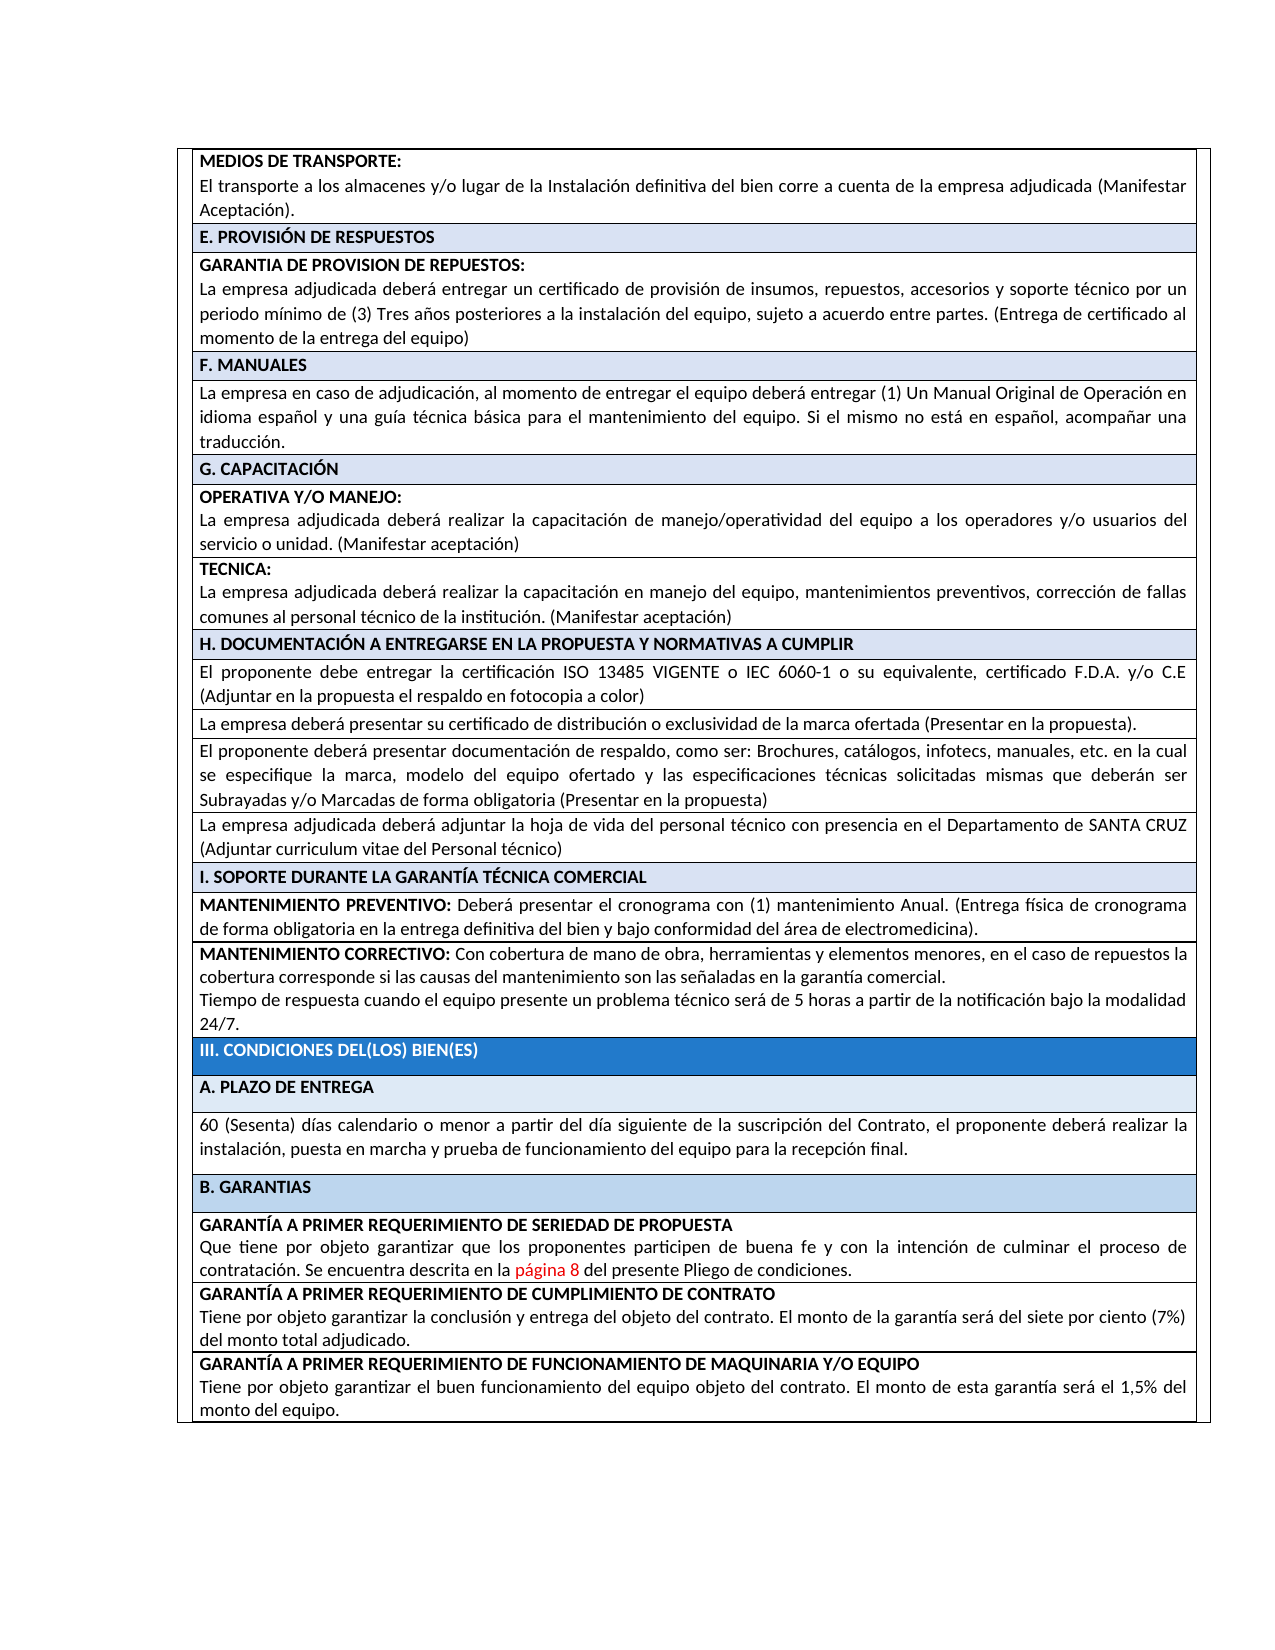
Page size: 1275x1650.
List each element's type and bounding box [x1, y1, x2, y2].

table_cell [193, 150, 1196, 223]
table_cell [193, 813, 1196, 862]
table_cell [193, 381, 1196, 454]
table_cell [193, 660, 1196, 709]
table_cell [193, 710, 1196, 738]
table_cell [193, 1113, 1196, 1174]
table_cell [193, 739, 1196, 812]
table_cell [178, 149, 192, 1422]
table_cell [193, 943, 1196, 1037]
table_cell [1197, 149, 1210, 1422]
table_cell [193, 485, 1196, 557]
table_cell [193, 558, 1196, 629]
